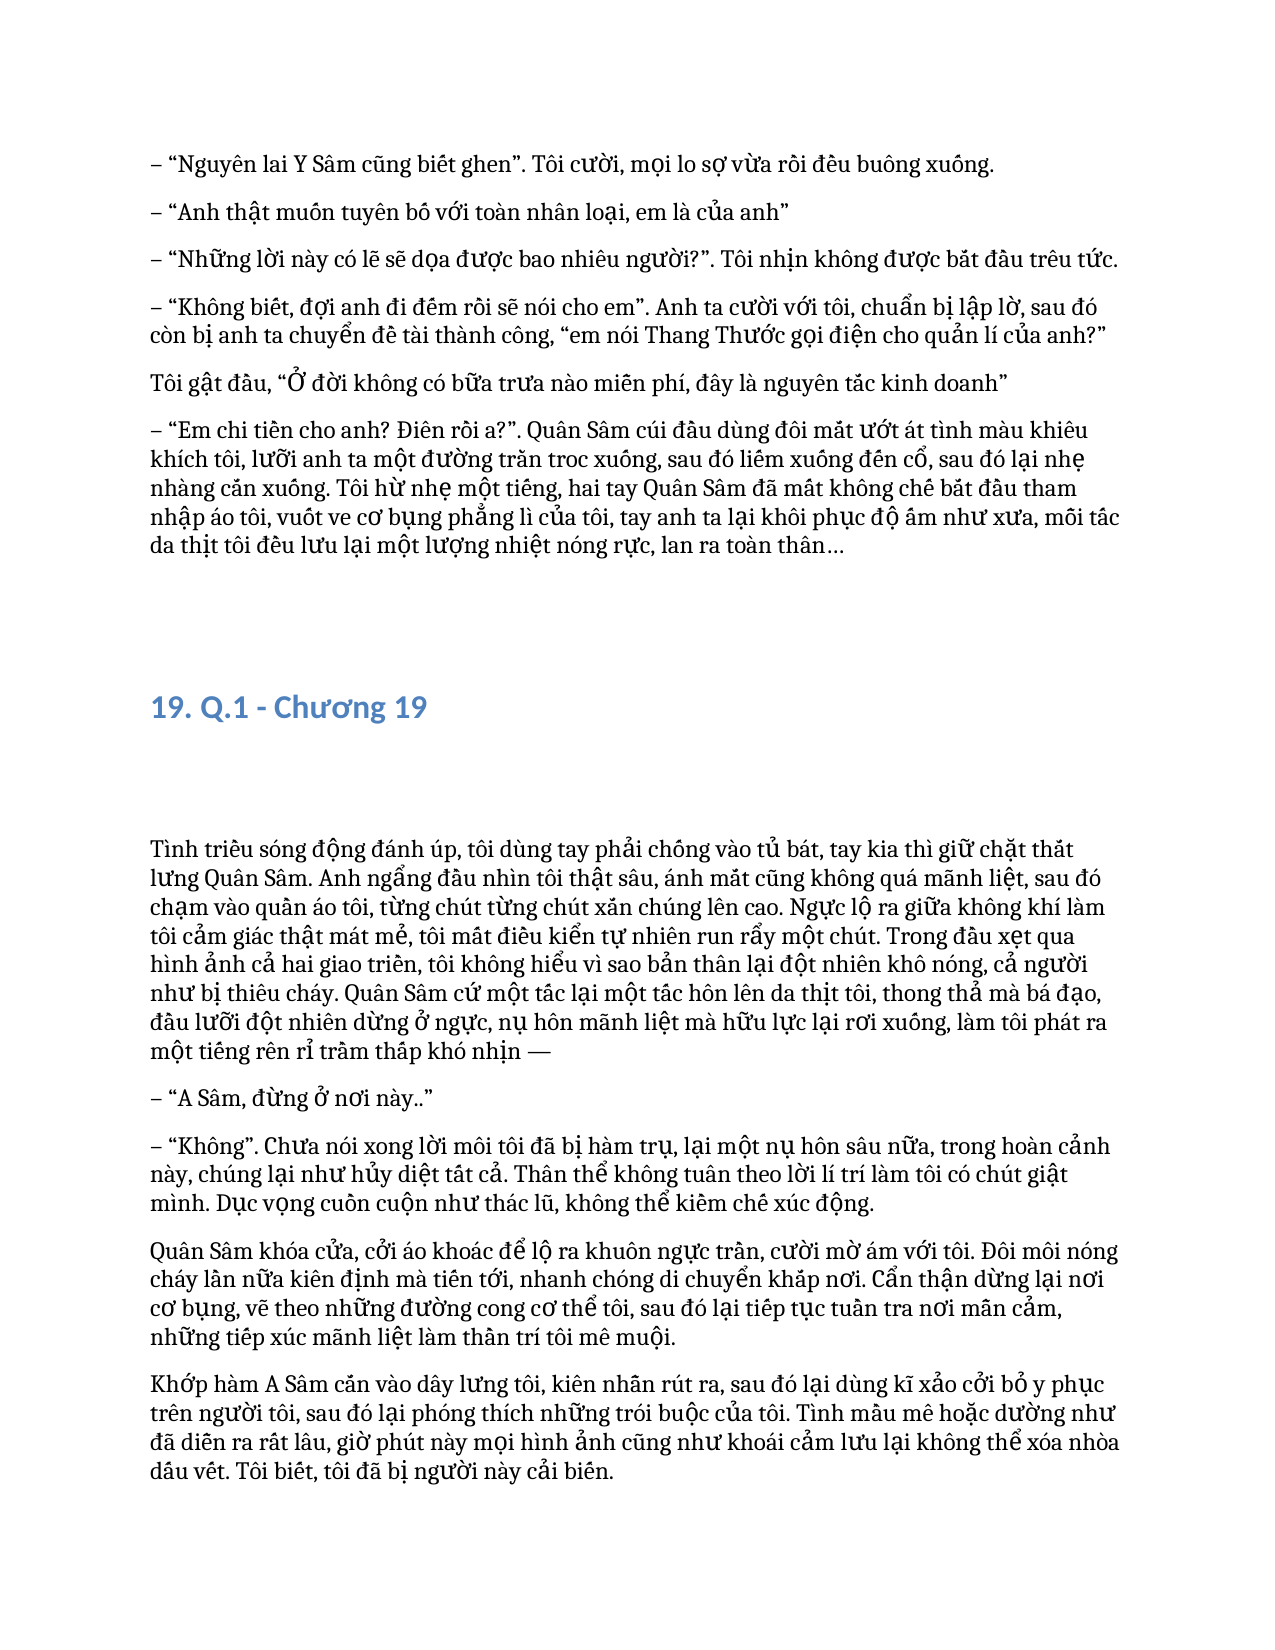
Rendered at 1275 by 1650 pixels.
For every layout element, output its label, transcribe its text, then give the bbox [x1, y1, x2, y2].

text – “Nguyên lai Y Sâm cũng biết ghen”. Tôi cười, mọi lo sợ vừa rồi đều buông xuống. [150, 150, 1125, 179]
text – “Em chi tiền cho anh? Điên rồi a?”. Quân Sâm cúi đầu dùng đôi mắt ướt át tình màu khiêu khích tôi, lưỡi anh ta một đường trằn troc xuống, sau đó liếm xuống đến cổ, sau đó lại nhẹ nhàng cắn xuống. Tôi hừ nhẹ một tiếng, hai tay Quân Sâm đã mất không chế bắt đầu tham nhập áo tôi, vuốt ve cơ bụng phẳng lì của tôi, tay anh ta lại khôi phục độ ấm như xưa, mỗi tấc da thịt tôi đều lưu lại một lượng nhiệt nóng rực, lan ra toàn thân… [150, 416, 1125, 560]
text Khớp hàm A Sâm cắn vào dây lưng tôi, kiên nhẫn rút ra, sau đó lại dùng kĩ xảo cởi bỏ y phục trên người tôi, sau đó lại phóng thích những trói buộc của tôi. Tình mầu mê hoặc dường như đã diễn ra rất lâu, giờ phút này mọi hình ảnh cũng như khoái cảm lưu lại không thể xóa nhòa dấu vết. Tôi biết, tôi đã bị người này cải biến. [150, 1370, 1125, 1485]
text – “Anh thật muốn tuyên bố với toàn nhân loại, em là của anh” [150, 197, 1125, 226]
text – “Những lời này có lẽ sẽ dọa được bao nhiêu người?”. Tôi nhịn không được bắt đầu trêu tức. [150, 245, 1125, 274]
text Tôi gật đầu, “Ở đời không có bữa trưa nào miễn phí, đây là nguyên tắc kinh doanh” [150, 369, 1125, 397]
text – “A Sâm, đừng ở nơi này..” [150, 1084, 1125, 1113]
text – “Không”. Chưa nói xong lời môi tôi đã bị hàm trụ, lại một nụ hôn sâu nữa, trong hoàn cảnh này, chúng lại như hủy diệt tất cả. Thân thể không tuân theo lời lí trí làm tôi có chút giật mình. Dục vọng cuồn cuộn như thác lũ, không thể kiềm chế xúc động. [150, 1132, 1125, 1218]
text Tình triều sóng động đánh úp, tôi dùng tay phải chống vào tủ bát, tay kia thì giữ chặt thắt lưng Quân Sâm. Anh ngẩng đầu nhìn tôi thật sâu, ánh mắt cũng không quá mãnh liệt, sau đó chạm vào quần áo tôi, từng chút từng chút xắn chúng lên cao. Ngực lộ ra giữa không khí làm tôi cảm giác thật mát mẻ, tôi mất điều kiển tự nhiên run rẩy một chút. Trong đầu xẹt qua hình ảnh cả hai giao triền, tôi không hiểu vì sao bản thân lại đột nhiên khô nóng, cả người như bị thiêu cháy. Quân Sâm cứ một tấc lại một tấc hôn lên da thịt tôi, thong thả mà bá đạo, đầu lưỡi đột nhiên dừng ở ngực, nụ hôn mãnh liệt mà hữu lực lại rơi xuống, làm tôi phát ra một tiếng rên rỉ trầm thấp khó nhịn — [150, 835, 1125, 1065]
text Quân Sâm khóa cửa, cởi áo khoác để lộ ra khuôn ngực trần, cười mờ ám với tôi. Đôi môi nóng cháy lần nữa kiên định mà tiến tới, nhanh chóng di chuyển khắp nơi. Cẩn thận dừng lại nơi cơ bụng, vẽ theo những đường cong cơ thể tôi, sau đó lại tiếp tục tuần tra nơi mẫn cảm, những tiếp xúc mãnh liệt làm thần trí tôi mê muội. [150, 1237, 1125, 1352]
subtitle 19. Q.1 - Chương 19 [150, 686, 1125, 727]
text – “Không biết, đợi anh đi đếm rồi sẽ nói cho em”. Anh ta cười với tôi, chuẩn bị lập lờ, sau đó còn bị anh ta chuyển đề tài thành công, “em nói Thang Thước gọi điện cho quản lí của anh?” [150, 292, 1125, 350]
